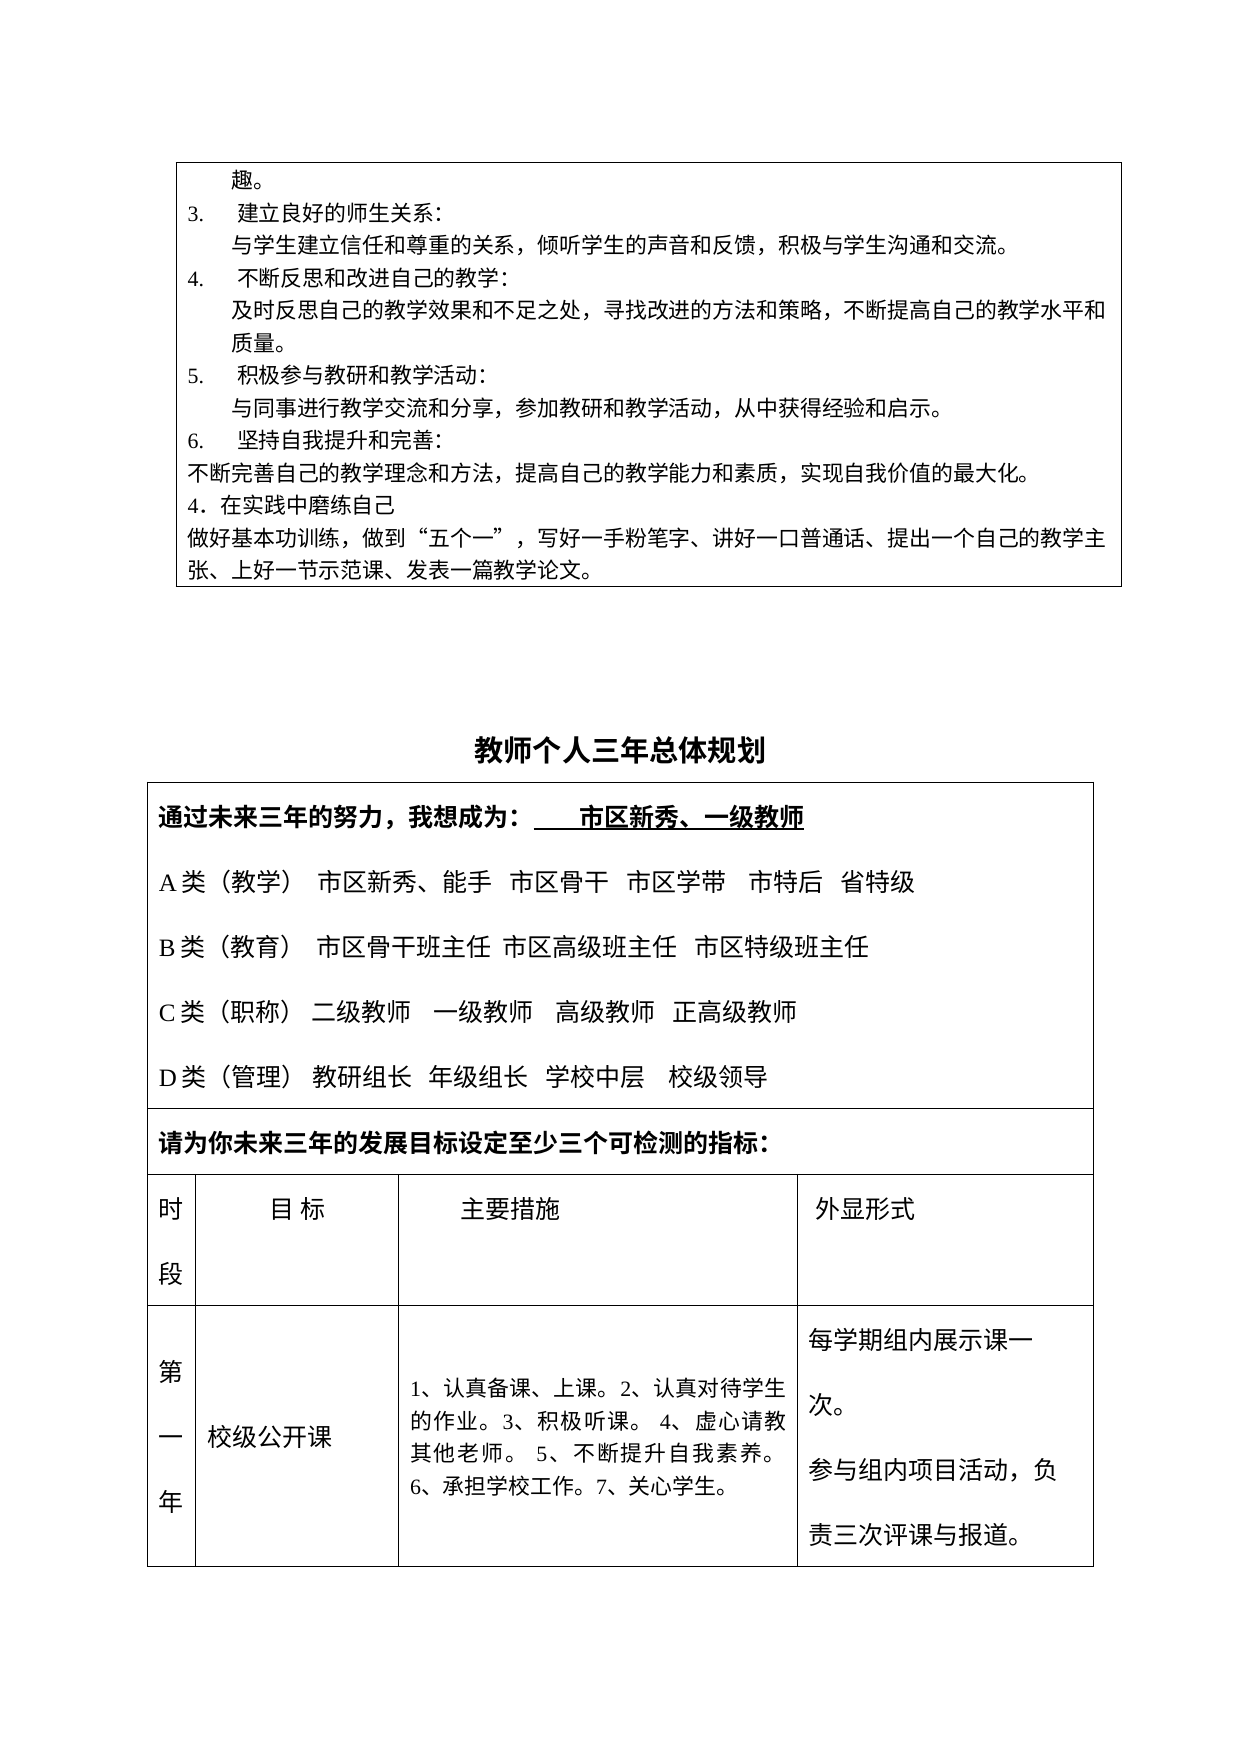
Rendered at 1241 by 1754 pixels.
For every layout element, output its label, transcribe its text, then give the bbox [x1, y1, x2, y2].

table_cell 1、认真备课、上课。2、认真对待学生的作业。3、积极听课。 4、虚心请教其他老师。 5、不断提升自我素养。 6、承担学校工作。7、关心学生。 [399, 1306, 797, 1566]
table_cell 时段 [148, 1175, 195, 1305]
text 教师个人三年总体规划 [187, 717, 1053, 782]
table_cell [177, 163, 1121, 586]
table_cell 主要措施 [399, 1175, 797, 1305]
table_cell 目 标 [196, 1175, 398, 1305]
table_cell 每学期组内展示课一次。 参与组内项目活动，负责三次评课与报道。 [798, 1306, 1093, 1566]
table_cell 请为你未来三年的发展目标设定至少三个可检测的指标： [148, 1109, 1093, 1174]
table_cell 第 一 年 [148, 1306, 195, 1566]
table_header 通过未来三年的努力，我想成为： 市区新秀、一级教师 A类（教学） 市区新秀、能手 市区骨干 市区学带 市特后 省特级 B类（教育） 市区骨干班主任 市区高级班主任 市区特级班主任 C类（职称） 二级教师 一级教师 高级教师 正高级教师 D类（管理） 教研组长 年级组长 学校中层 校级领导 [148, 783, 1093, 1108]
table_cell 校级公开课 [196, 1306, 398, 1566]
table_cell 外显形式 [798, 1175, 1093, 1305]
